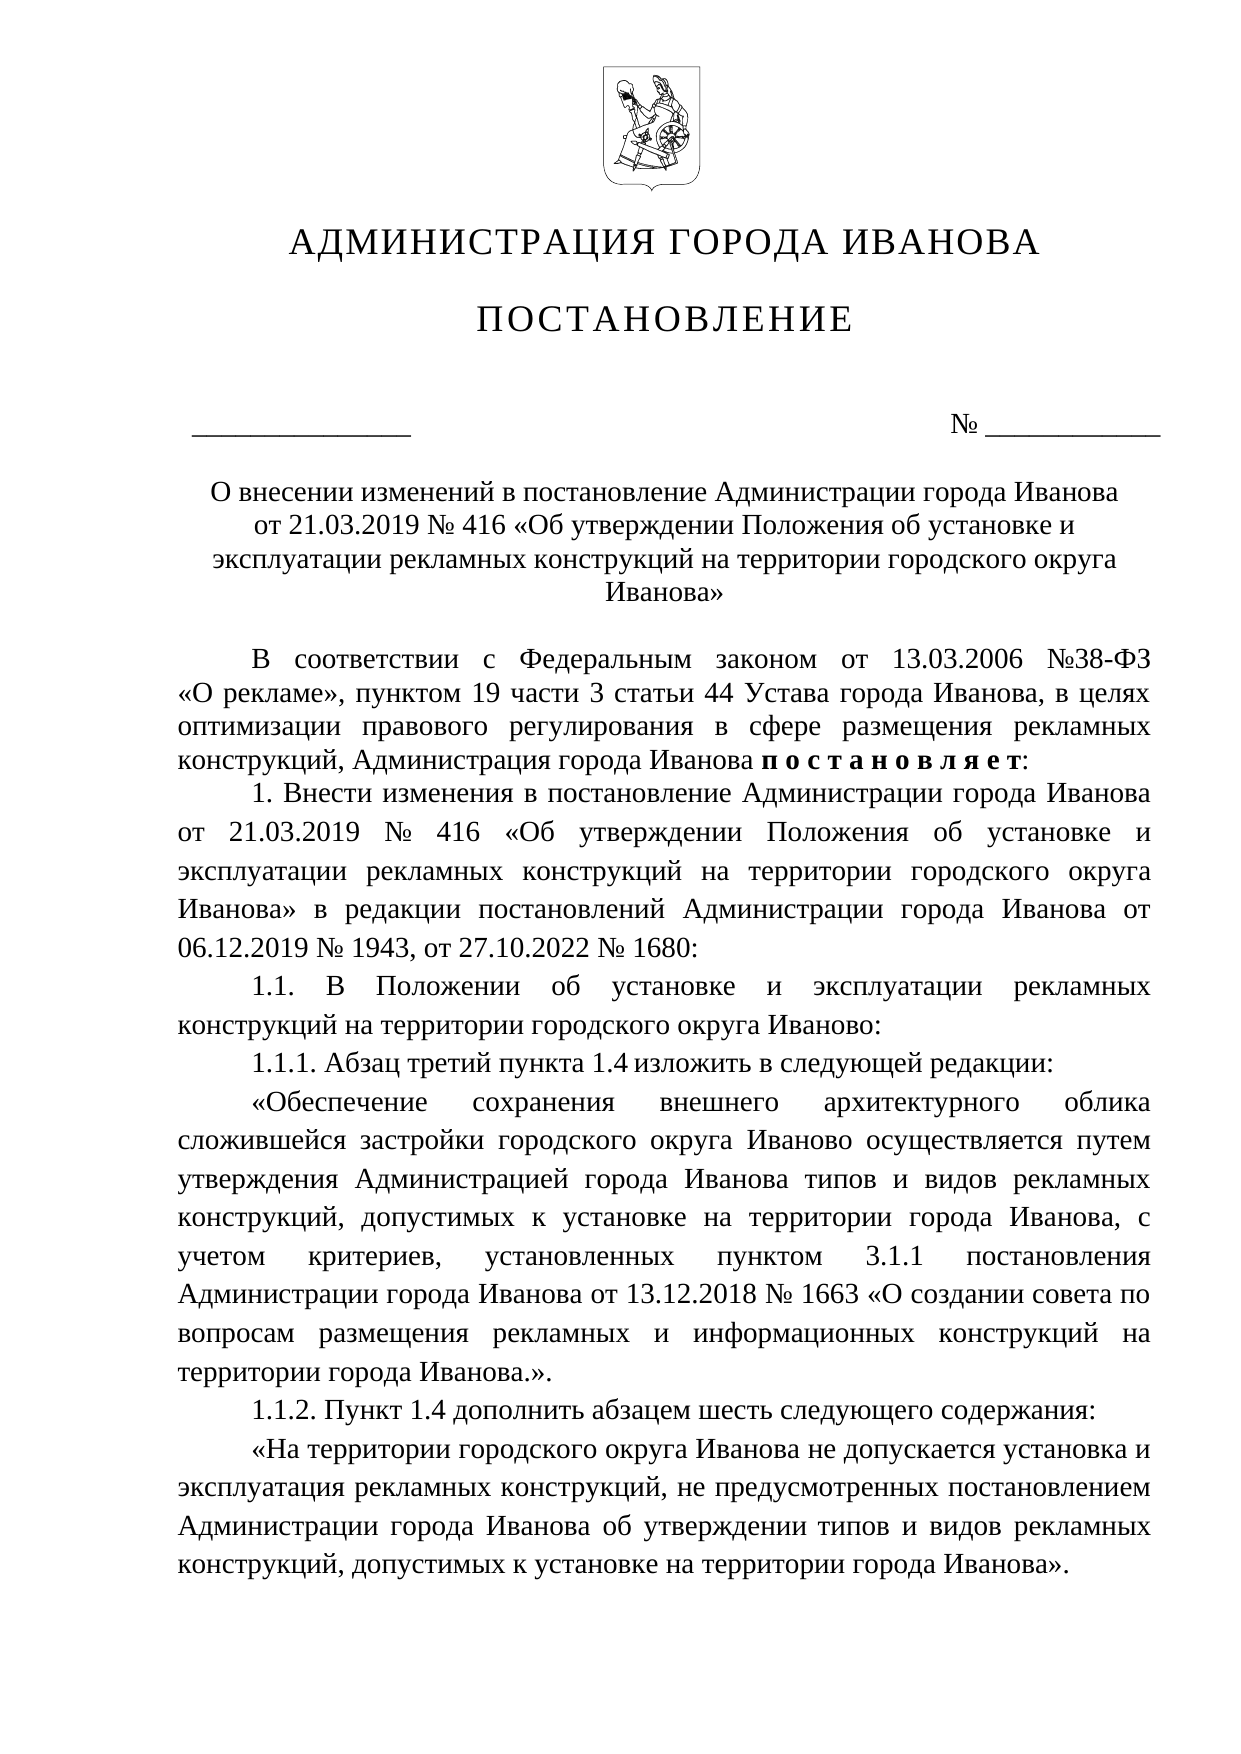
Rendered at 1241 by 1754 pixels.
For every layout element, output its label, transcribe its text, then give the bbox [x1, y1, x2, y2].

text 1.1.2. Пункт 1.4 дополнить абзацем шесть следующего содержания: [177, 1392, 1152, 1426]
text 1.1.1. Абзац третий пункта 1.4 изложить в следующей редакции: [177, 1045, 1152, 1079]
text «На территории городского округа Иванова не допускается установка и эксплуатация рекламных конструкций, не предусмотренных постановлением Администрации города Иванова об утверждении типов и видов рекламных конструкций, допустимых к установке на территории города Иванова». [177, 1431, 1152, 1580]
text ПОСТАНОВЛЕНИЕ [177, 296, 1152, 339]
table_header _______________ № ____________ [166, 407, 1167, 474]
text «Обеспечение сохранения внешнего архитектурного облика сложившейся застройки городского округа Иваново осуществляется путем утверждения Администрацией города Иванова типов и видов рекламных конструкций, допустимых к установке на территории города Иванова, с учетом критериев, установленных пунктом 3.1.1 постановления Администрации города Иванова от 13.12.2018 № 1663 «О создании совета по вопросам размещения рекламных и информационных конструкций на территории города Иванова.». [177, 1084, 1152, 1387]
text АДМИНИСТРАЦИЯ ГОРОДА ИВАНОВА [177, 220, 1152, 263]
text В соответствии с Федеральным законом от 13.03.2006 №38-ФЗ «О рекламе», пунктом 19 части 3 статьи 44 Устава города Иванова, в целях оптимизации правового регулирования в сфере размещения рекламных конструкций, Администрация города Иванова п о с т а н о в л я е т: [177, 641, 1152, 776]
text 1.1. В Положении об установке и эксплуатации рекламных конструкций на территории городского округа Иваново: [177, 968, 1152, 1040]
text 1. Внести изменения в постановление Администрации города Иванова от 21.03.2019 № 416 «Об утверждении Положения об установке и эксплуатации рекламных конструкций на территории городского округа Иванова» в редакции постановлений Администрации города Иванова от 06.12.2019 № 1943, от 27.10.2022 № 1680: [177, 776, 1152, 963]
text О внесении изменений в постановление Администрации города Иванова от 21.03.2019 № 416 «Об утверждении Положения об установке и эксплуатации рекламных конструкций на территории городского округа Иванова» [177, 474, 1152, 608]
